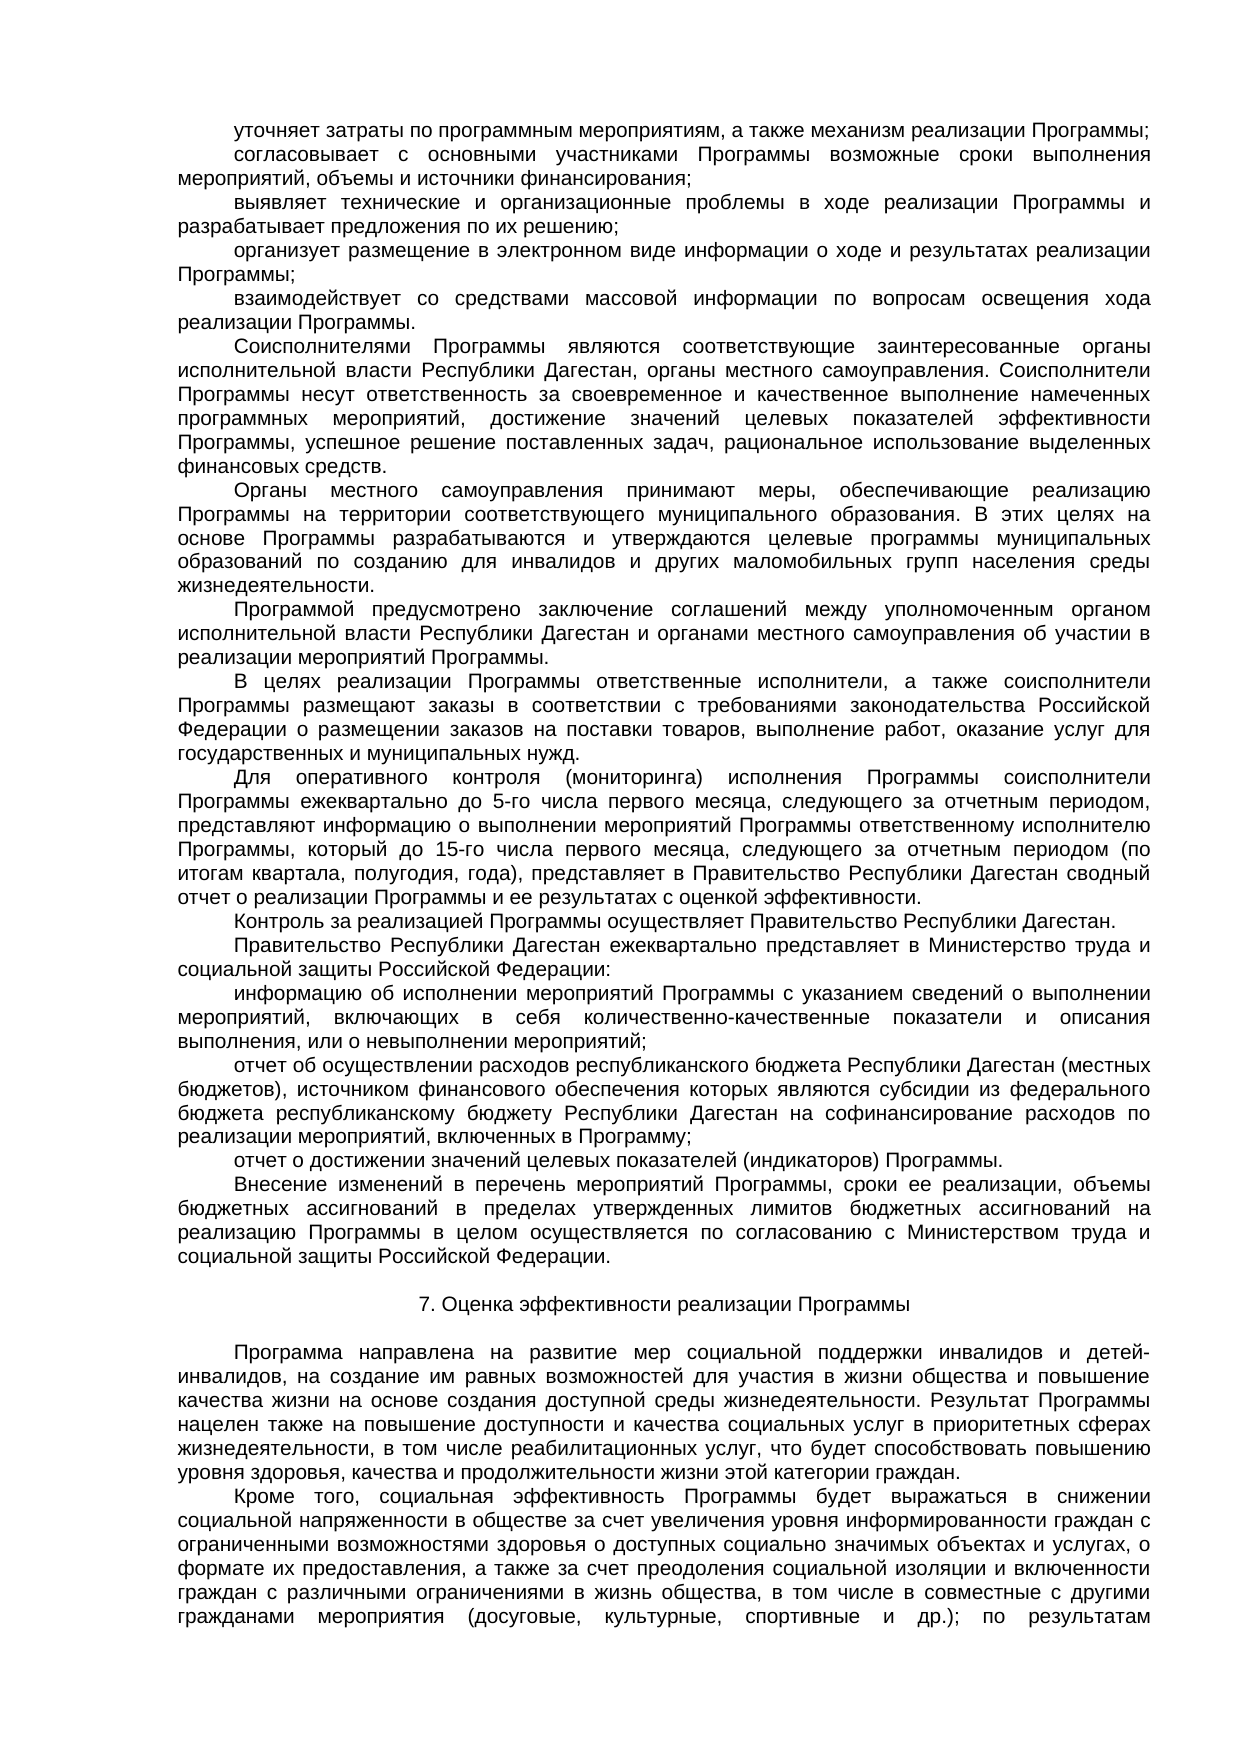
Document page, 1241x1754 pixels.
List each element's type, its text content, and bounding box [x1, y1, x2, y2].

text отчет об осуществлении расходов республиканского бюджета Республики Дагестан (местных бюджетов), источником финансового обеспечения которых являются субсидии из федерального бюджета республиканскому бюджету Республики Дагестан на софинансирование расходов по реализации мероприятий, включенных в Программу; [177, 1052, 1152, 1148]
text взаимодействует со средствами массовой информации по вопросам освещения хода реализации Программы. [177, 286, 1152, 334]
text Программа направлена на развитие мер социальной поддержки инвалидов и детей-инвалидов, на создание им равных возможностей для участия в жизни общества и повышение качества жизни на основе создания доступной среды жизнедеятельности. Результат Программы нацелен также на повышение доступности и качества социальных услуг в приоритетных сферах жизнедеятельности, в том числе реабилитационных услуг, что будет способствовать повышению уровня здоровья, качества и продолжительности жизни этой категории граждан. [177, 1340, 1152, 1484]
text В целях реализации Программы ответственные исполнители, а также соисполнители Программы размещают заказы в соответствии с требованиями законодательства Российской Федерации о размещении заказов на поставки товаров, выполнение работ, оказание услуг для государственных и муниципальных нужд. [177, 669, 1152, 765]
text отчет о достижении значений целевых показателей (индикаторов) Программы. [177, 1148, 1152, 1172]
text Соисполнителями Программы являются соответствующие заинтересованные органы исполнительной власти Республики Дагестан, органы местного самоуправления. Соисполнители Программы несут ответственность за своевременное и качественное выполнение намеченных программных мероприятий, достижение значений целевых показателей эффективности Программы, успешное решение поставленных задач, рациональное использование выделенных финансовых средств. [177, 334, 1152, 477]
text Контроль за реализацией Программы осуществляет Правительство Республики Дагестан. [177, 909, 1152, 933]
text Для оперативного контроля (мониторинга) исполнения Программы соисполнители Программы ежеквартально до 5-го числа первого месяца, следующего за отчетным периодом, представляют информацию о выполнении мероприятий Программы ответственному исполнителю Программы, который до 15-го числа первого месяца, следующего за отчетным периодом (по итогам квартала, полугодия, года), представляет в Правительство Республики Дагестан сводный отчет о реализации Программы и ее результатах с оценкой эффективности. [177, 765, 1152, 909]
text информацию об исполнении мероприятий Программы с указанием сведений о выполнении мероприятий, включающих в себя количественно-качественные показатели и описания выполнения, или о невыполнении мероприятий; [177, 981, 1152, 1052]
text Органы местного самоуправления принимают меры, обеспечивающие реализацию Программы на территории соответствующего муниципального образования. В этих целях на основе Программы разрабатываются и утверждаются целевые программы муниципальных образований по созданию для инвалидов и других маломобильных групп населения среды жизнедеятельности. [177, 477, 1152, 597]
text Правительство Республики Дагестан ежеквартально представляет в Министерство труда и социальной защиты Российской Федерации: [177, 933, 1152, 981]
text уточняет затраты по программным мероприятиям, а также механизм реализации Программы; [177, 118, 1152, 142]
text выявляет технические и организационные проблемы в ходе реализации Программы и разрабатывает предложения по их решению; [177, 190, 1152, 238]
text Программой предусмотрено заключение соглашений между уполномоченным органом исполнительной власти Республики Дагестан и органами местного самоуправления об участии в реализации мероприятий Программы. [177, 597, 1152, 669]
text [177, 1484, 1152, 1627]
text 7. Оценка эффективности реализации Программы [177, 1292, 1152, 1316]
text согласовывает с основными участниками Программы возможные сроки выполнения мероприятий, объемы и источники финансирования; [177, 142, 1152, 190]
text Внесение изменений в перечень мероприятий Программы, сроки ее реализации, объемы бюджетных ассигнований в пределах утвержденных лимитов бюджетных ассигнований на реализацию Программы в целом осуществляется по согласованию с Министерством труда и социальной защиты Российской Федерации. [177, 1172, 1152, 1268]
text организует размещение в электронном виде информации о ходе и результатах реализации Программы; [177, 238, 1152, 286]
